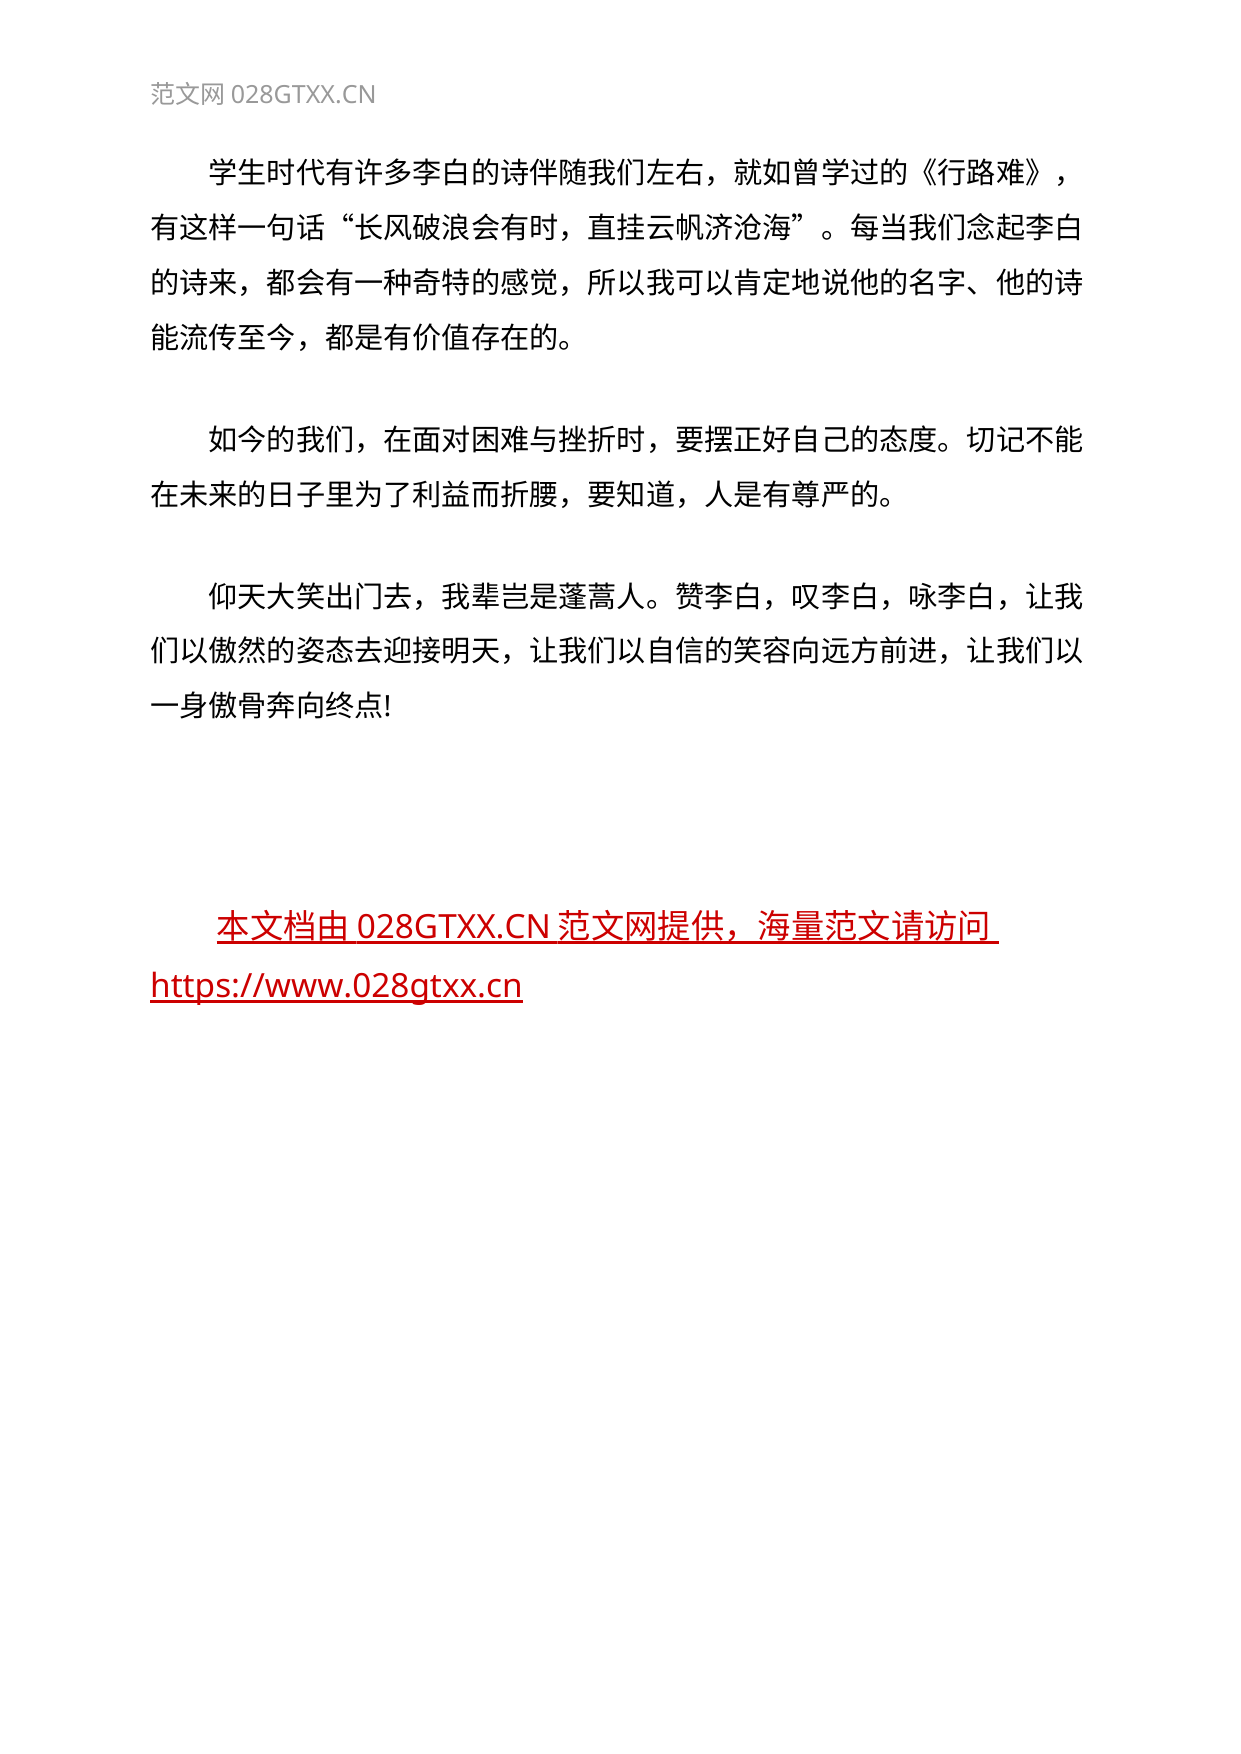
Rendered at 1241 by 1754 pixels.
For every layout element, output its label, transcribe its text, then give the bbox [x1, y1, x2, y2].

text 本文档由028GTXX.CN范文网提供，海量范文请访问 https://www.028gtxx.cn [150, 900, 1090, 1008]
text 仰天大笑出门去，我辈岂是蓬蒿人。赞李白，叹李白，咏李白，让我们以傲然的姿态去迎接明天，让我们以自信的笑容向远方前进，让我们以一身傲骨奔向终点! [150, 573, 1090, 725]
text 学生时代有许多李白的诗伴随我们左右，就如曾学过的《行路难》，有这样一句话“长风破浪会有时，直挂云帆济沧海”。每当我们念起李白的诗来，都会有一种奇特的感觉，所以我可以肯定地说他的名字、他的诗能流传至今，都是有价值存在的。 [150, 150, 1090, 357]
text 如今的我们，在面对困难与挫折时，要摆正好自己的态度。切记不能在未来的日子里为了利益而折腰，要知道，人是有尊严的。 [150, 416, 1090, 514]
